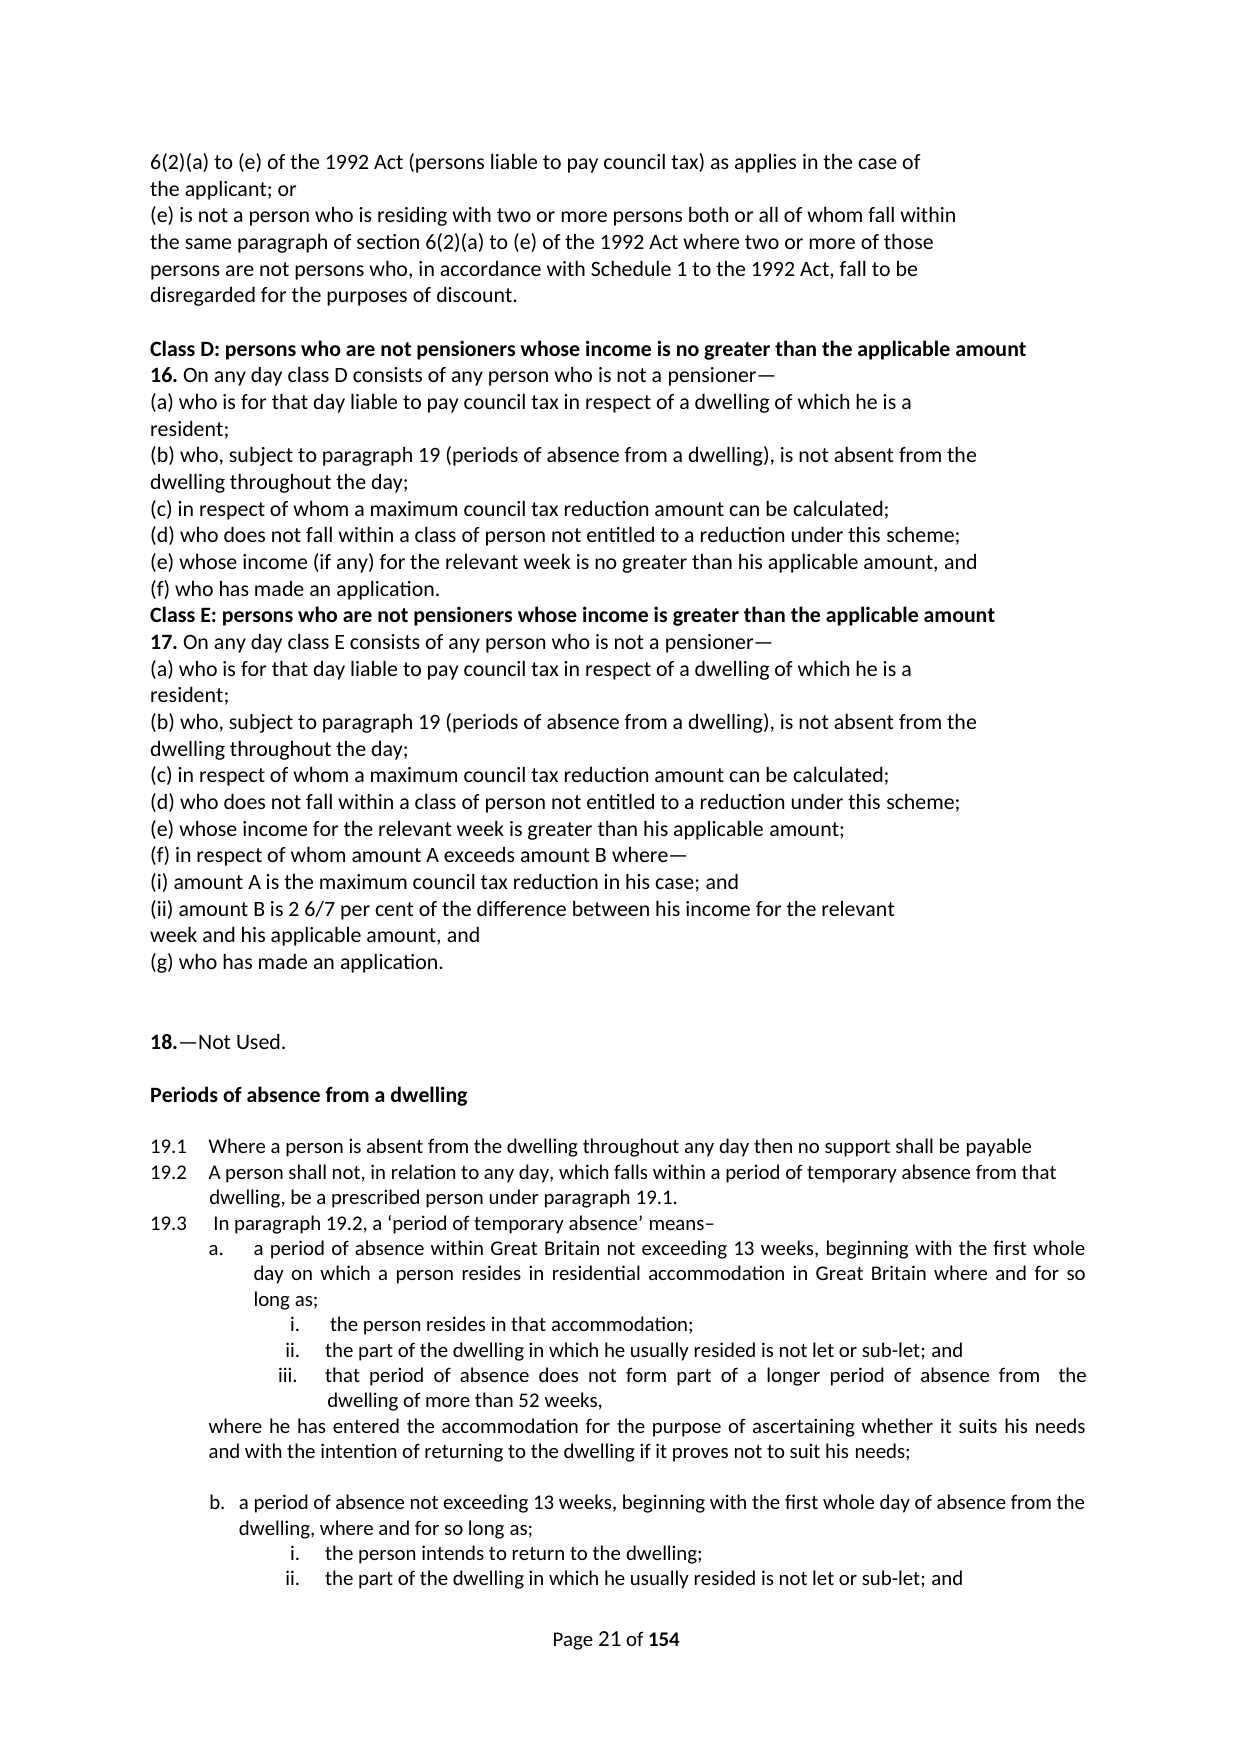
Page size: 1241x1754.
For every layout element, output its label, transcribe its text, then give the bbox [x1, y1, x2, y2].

list —Not Used. [150, 1028, 1113, 1055]
text where he has entered the accommodation for the purpose of ascertaining whether it suits his needs and with the intention of returning to the dwelling if it proves not to suit his needs; [208, 1413, 1088, 1464]
list the part of the dwelling in which he usually resided is not let or sub-let; and [285, 1566, 1113, 1591]
list who does not fall within a class of person not entitled to a reduction under this scheme; [150, 788, 1113, 815]
list that period of absence does not form part of a longer period of absence from the dwelling of more than 52 weeks, [278, 1362, 1088, 1413]
subtitle Periods of absence from a dwelling [150, 1081, 1113, 1108]
list who has made an application. [150, 575, 1113, 601]
list who is for that day liable to pay council tax in respect of a dwelling of which he is a resident; [150, 388, 912, 441]
list the person intends to return to the dwelling; [290, 1540, 1113, 1566]
text 6(2)(a) to (e) of the 1992 Act (persons liable to pay council tax) as applies in the case of the applicant; or [150, 148, 922, 201]
list A person shall not, in relation to any day, which falls within a period of temporary absence from that dwelling, be a prescribed person under paragraph 19.1. [150, 1159, 1088, 1210]
list in respect of whom amount A exceeds amount B where— [150, 841, 1113, 868]
list whose income for the relevant week is greater than his applicable amount; [150, 815, 1113, 841]
subtitle Class E: persons who are not pensioners whose income is greater than the applicable amount [150, 601, 1113, 628]
list a period of absence within Great Britain not exceeding 13 weeks, beginning with the first whole day on which a person resides in residential accommodation in Great Britain where and for so long as; [208, 1235, 1088, 1311]
list who, subject to paragraph 19 (periods of absence from a dwelling), is not absent from the dwelling throughout the day; [150, 441, 977, 495]
list who has made an application. [150, 948, 1113, 975]
list who is for that day liable to pay council tax in respect of a dwelling of which he is a resident; [150, 655, 912, 708]
list who does not fall within a class of person not entitled to a reduction under this scheme; [150, 521, 1113, 548]
subtitle Class D: persons who are not pensioners whose income is no greater than the applicable amount [150, 335, 1113, 361]
list a period of absence not exceeding 13 weeks, beginning with the first whole day of absence from the dwelling, where and for so long as; [209, 1489, 1088, 1540]
list On any day class E consists of any person who is not a pensioner— [150, 628, 1113, 655]
list the part of the dwelling in which he usually resided is not let or sub-let; and [285, 1337, 1113, 1362]
list the person resides in that accommodation; [290, 1311, 1113, 1337]
list Where a person is absent from the dwelling throughout any day then no support shall be payable [150, 1133, 1113, 1159]
list in respect of whom a maximum council tax reduction amount can be calculated; [150, 761, 1113, 788]
list In paragraph 19.2, a ‘period of temporary absence’ means– [150, 1210, 1113, 1235]
list in respect of whom a maximum council tax reduction amount can be calculated; [150, 495, 1113, 521]
list is not a person who is residing with two or more persons both or all of whom fall within the same paragraph of section 6(2)(a) to (e) of the 1992 Act where two or more of those persons are not persons who, in accordance with Schedule 1 to the 1992 Act, fall to be disregarded for the purposes of discount. [150, 201, 957, 308]
list who, subject to paragraph 19 (periods of absence from a dwelling), is not absent from the dwelling throughout the day; [150, 708, 977, 761]
list whose income (if any) for the relevant week is no greater than his applicable amount, and [150, 548, 1113, 575]
list On any day class D consists of any person who is not a pensioner— [150, 361, 1113, 388]
list amount B is 2 6/7 per cent of the difference between his income for the relevant week and his applicable amount, and [150, 895, 896, 948]
list amount A is the maximum council tax reduction in his case; and [150, 868, 1113, 895]
